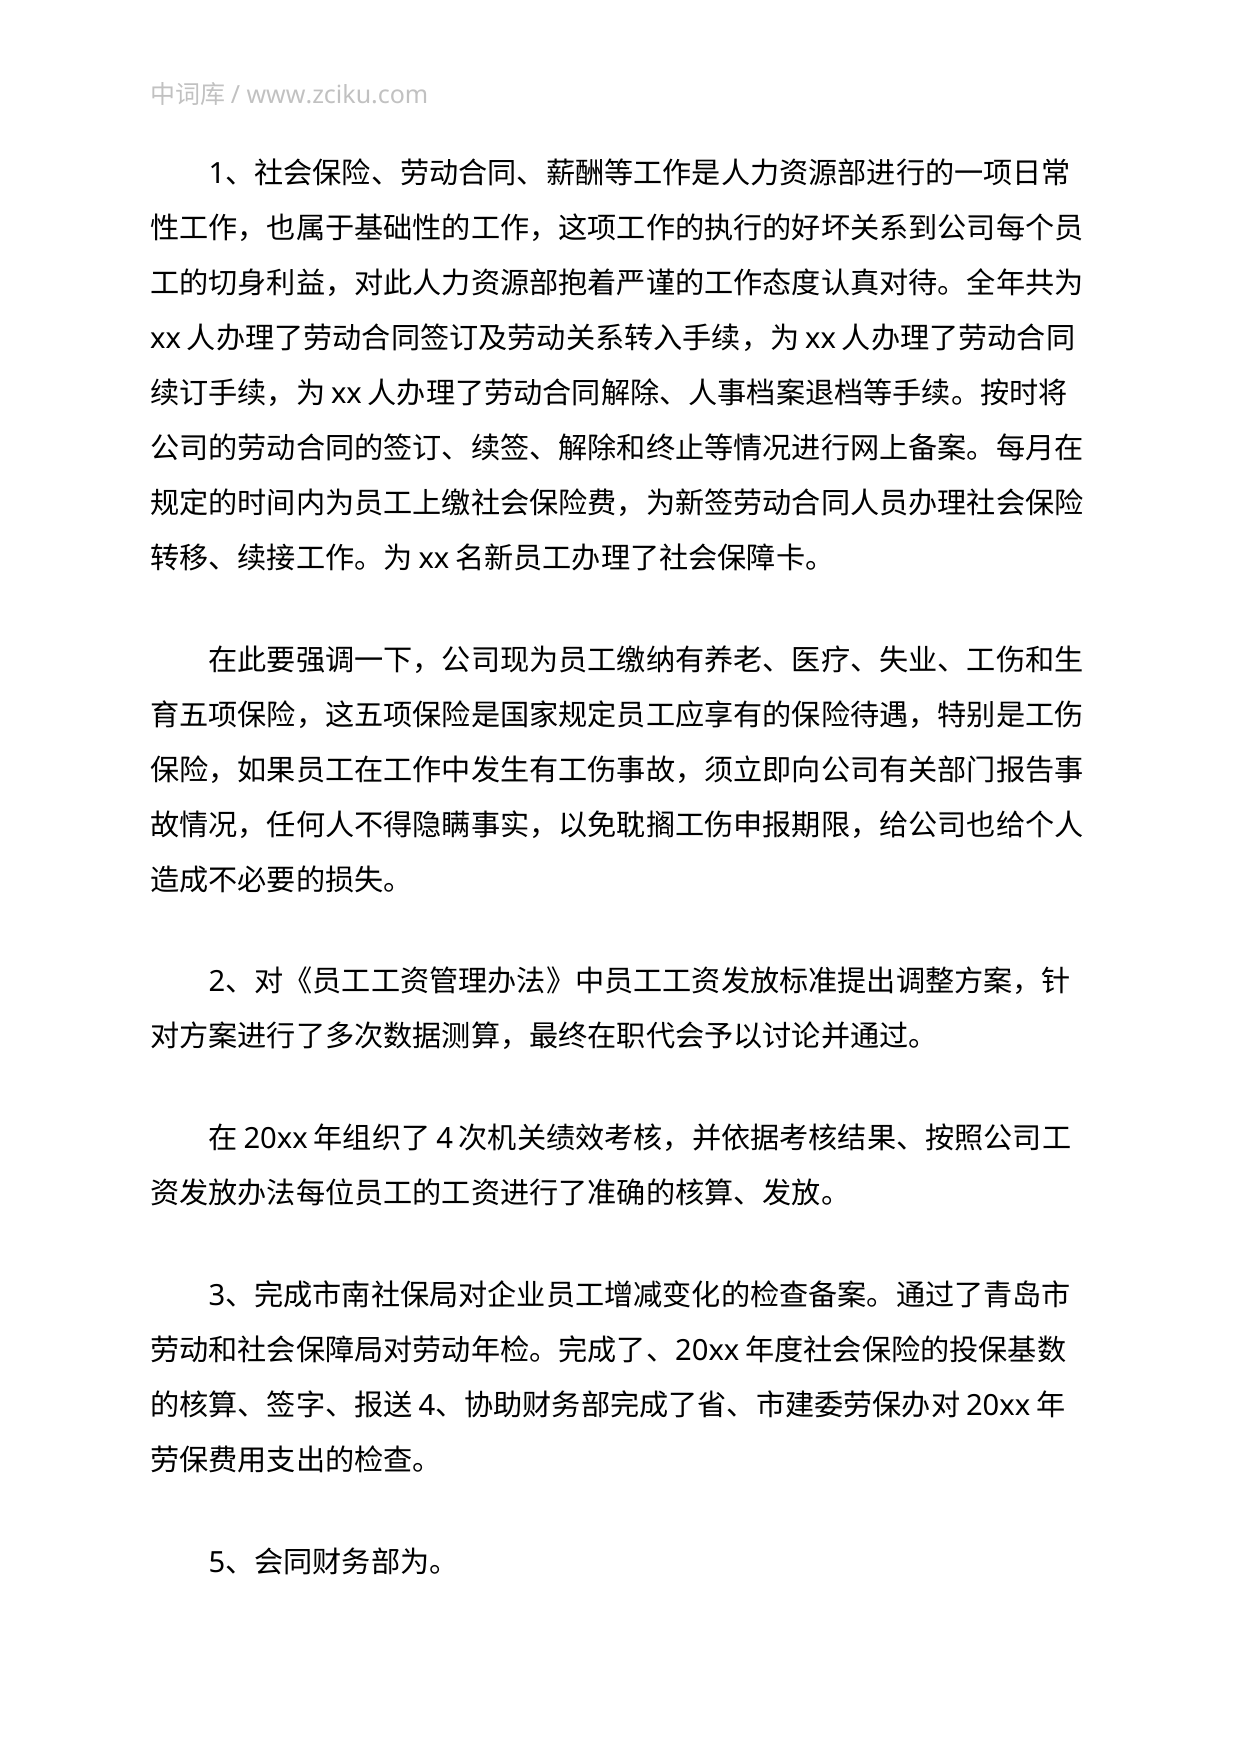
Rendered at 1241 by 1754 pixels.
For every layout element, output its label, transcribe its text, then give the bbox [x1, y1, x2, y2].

text 3、完成市南社保局对企业员工增减变化的检查备案。通过了青岛市劳动和社会保障局对劳动年检。完成了、20xx年度社会保险的投保基数的核算、签字、报送4、协助财务部完成了省、市建委劳保办对20xx年劳保费用支出的检查。 [150, 1271, 1090, 1479]
text 在此要强调一下，公司现为员工缴纳有养老、医疗、失业、工伤和生育五项保险，这五项保险是国家规定员工应享有的保险待遇，特别是工伤保险，如果员工在工作中发生有工伤事故，须立即向公司有关部门报告事故情况，任何人不得隐瞒事实，以免耽搁工伤申报期限，给公司也给个人造成不必要的损失。 [150, 637, 1090, 898]
text 在20xx年组织了4次机关绩效考核，并依据考核结果、按照公司工资发放办法每位员工的工资进行了准确的核算、发放。 [150, 1115, 1090, 1212]
text 2、对《员工工资管理办法》中员工工资发放标准提出调整方案，针对方案进行了多次数据测算，最终在职代会予以讨论并通过。 [150, 958, 1090, 1055]
text 5、会同财务部为。 [150, 1538, 1090, 1581]
text 1、社会保险、劳动合同、薪酬等工作是人力资源部进行的一项日常性工作，也属于基础性的工作，这项工作的执行的好坏关系到公司每个员工的切身利益，对此人力资源部抱着严谨的工作态度认真对待。全年共为xx人办理了劳动合同签订及劳动关系转入手续，为xx人办理了劳动合同续订手续，为xx人办理了劳动合同解除、人事档案退档等手续。按时将公司的劳动合同的签订、续签、解除和终止等情况进行网上备案。每月在规定的时间内为员工上缴社会保险费，为新签劳动合同人员办理社会保险转移、续接工作。为xx名新员工办理了社会保障卡。 [150, 150, 1090, 577]
